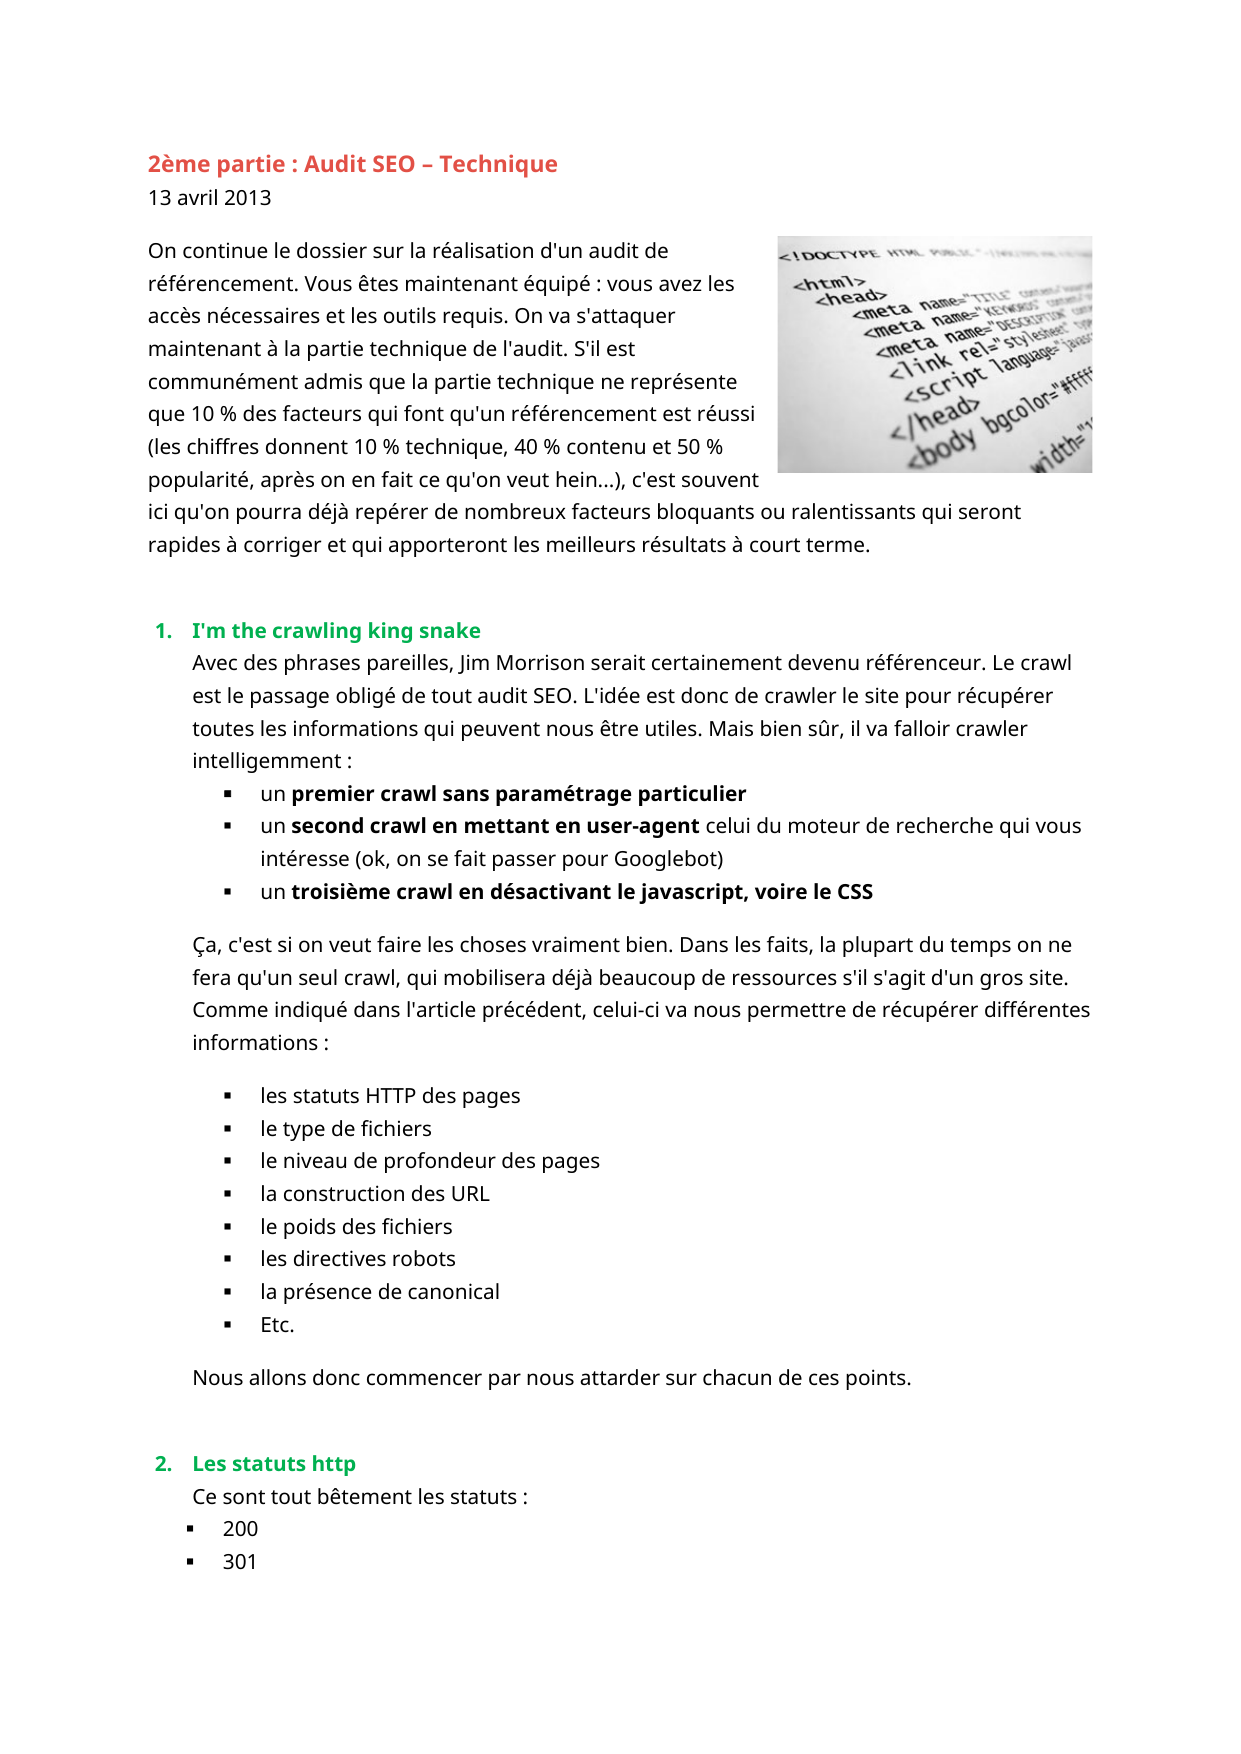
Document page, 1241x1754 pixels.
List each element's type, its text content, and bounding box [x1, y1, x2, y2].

list les directives robots [223, 1244, 1093, 1273]
list 301 [185, 1547, 1093, 1575]
text 2ème partie : Audit SEO – Technique 13 avril 2013 [148, 148, 1093, 211]
picture [777, 236, 1093, 473]
text On continue le dossier sur la réalisation d'un audit de référencement. Vous êtes maintenant équipé : vous avez les accès nécessaires et les outils requis. On va s'attaquer maintenant à la partie technique de l'audit. S'il est communément admis que la partie technique ne représente que 10 % des facteurs qui font qu'un référencement est réussi (les chiffres donnent 10 % technique, 40 % contenu et 50 % popularité, après on en fait ce qu'on veut hein...), c'est souvent ici qu'on pourra déjà repérer de nombreux facteurs bloquants ou ralentissants qui seront rapides à corriger et qui apporteront les meilleurs résultats à court terme. [148, 236, 1093, 591]
list le poids des fichiers [223, 1212, 1093, 1240]
list le type de fichiers [223, 1114, 1093, 1142]
list un premier crawl sans paramétrage particulier [223, 779, 1093, 807]
list le niveau de profondeur des pages [223, 1147, 1093, 1175]
text Ça, c'est si on veut faire les choses vraiment bien. Dans les faits, la plupart du temps on ne fera qu'un seul crawl, qui mobilisera déjà beaucoup de ressources s'il s'agit d'un gros site. Comme indiqué dans l'article précédent, celui-ci va nous permettre de récupérer différentes informations : [192, 930, 1093, 1056]
list la construction des URL [223, 1179, 1093, 1208]
list les statuts HTTP des pages [223, 1081, 1093, 1110]
list Etc. [223, 1310, 1093, 1338]
list 200 [185, 1514, 1093, 1543]
list un troisième crawl en désactivant le javascript, voire le CSS [223, 877, 1093, 905]
list la présence de canonical [223, 1277, 1093, 1306]
list un second crawl en mettant en user-agent celui du moteur de recherche qui vous intéresse (ok, on se fait passer pour Googlebot) [223, 812, 1093, 873]
list Les statuts http Ce sont tout bêtement les statuts : [154, 1449, 1093, 1510]
text Nous allons donc commencer par nous attarder sur chacun de ces points. [192, 1363, 1093, 1424]
list I'm the crawling king snake Avec des phrases pareilles, Jim Morrison serait certainement devenu référenceur. Le crawl est le passage obligé de tout audit SEO. L'idée est donc de crawler le site pour récupérer toutes les informations qui peuvent nous être utiles. Mais bien sûr, il va falloir crawler intelligemment : [154, 616, 1093, 775]
